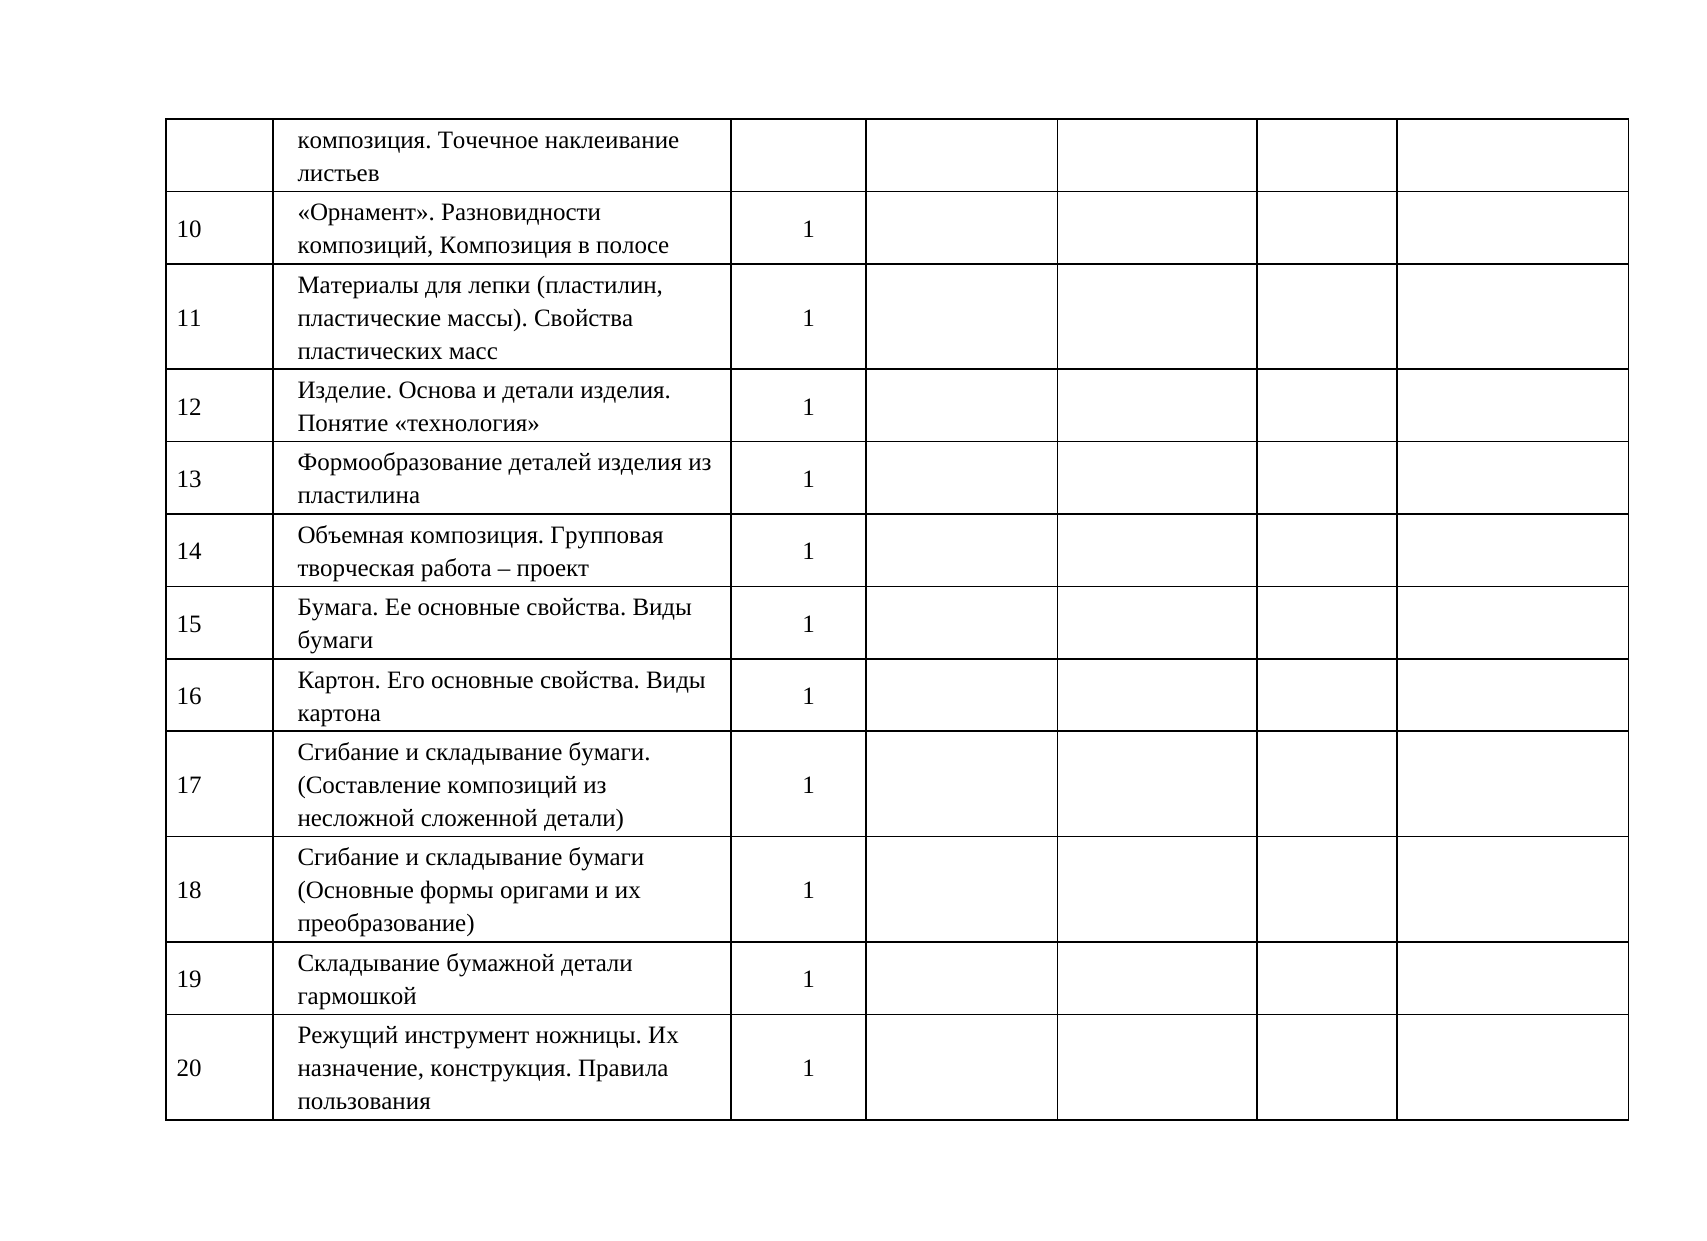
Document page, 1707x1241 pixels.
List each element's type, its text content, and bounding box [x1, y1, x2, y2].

table_cell [1058, 265, 1256, 368]
table_cell [1398, 192, 1628, 263]
table_cell [1258, 587, 1396, 658]
table_cell 1 [732, 442, 865, 513]
table_cell Изделие. Основа и детали изделия. Понятие «технология» [274, 370, 730, 441]
table_cell [1058, 192, 1256, 263]
table_cell «Орнамент». Разновидности композиций, Композиция в полосе [274, 192, 730, 263]
table_cell [1058, 732, 1256, 836]
table_cell [1058, 370, 1256, 441]
table_cell 1 [732, 120, 865, 191]
table_cell [1398, 265, 1628, 368]
table_cell [867, 1015, 1057, 1119]
table_cell [1398, 1015, 1628, 1119]
table_cell 16 [167, 660, 272, 730]
table_cell [1058, 660, 1256, 730]
table_cell 1 [732, 587, 865, 658]
table_cell [1058, 587, 1256, 658]
table_cell [1258, 943, 1396, 1013]
table_cell [867, 120, 1057, 191]
table_cell [1258, 192, 1396, 263]
table_cell [867, 515, 1057, 586]
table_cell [274, 120, 730, 191]
table_cell [1058, 1015, 1256, 1119]
table_cell [867, 943, 1057, 1013]
table_cell [1058, 837, 1256, 941]
table_cell [1258, 1015, 1396, 1119]
table_cell Формообразование деталей изделия из пластилина [274, 442, 730, 513]
table_cell 1 [732, 732, 865, 836]
table_cell [1398, 442, 1628, 513]
table_cell 12 [167, 370, 272, 441]
table_cell [1398, 120, 1628, 191]
table_cell [867, 732, 1057, 836]
table_cell [1258, 442, 1396, 513]
table_cell 13 [167, 442, 272, 513]
table_cell 11 [167, 265, 272, 368]
table_cell Сгибание и складывание бумаги. (Cоставление композиций из несложной сложенной детали) [274, 732, 730, 836]
table_cell [867, 587, 1057, 658]
table_cell [1058, 515, 1256, 586]
table_cell 1 [732, 370, 865, 441]
table_cell [867, 837, 1057, 941]
table_cell [867, 265, 1057, 368]
table_cell 19 [167, 943, 272, 1013]
table_cell [1398, 943, 1628, 1013]
table_cell [1258, 732, 1396, 836]
table_cell [1258, 120, 1396, 191]
table_cell Объемная композиция. Групповая творческая работа – проект [274, 515, 730, 586]
table_cell Картон. Его основные свойства. Виды картона [274, 660, 730, 730]
table_cell Режущий инструмент ножницы. Их назначение, конструкция. Правила пользования [274, 1015, 730, 1119]
table_cell [1398, 515, 1628, 586]
table_cell 1 [732, 192, 865, 263]
table_cell 1 [732, 660, 865, 730]
table_cell 1 [732, 265, 865, 368]
table_cell [867, 442, 1057, 513]
table_cell 18 [167, 837, 272, 941]
table_cell [1398, 587, 1628, 658]
table_cell Сгибание и складывание бумаги (Основные формы оригами и их преобразование) [274, 837, 730, 941]
table_cell [1258, 515, 1396, 586]
table_cell [1058, 120, 1256, 191]
table_cell 1 [732, 837, 865, 941]
table_cell 1 [732, 515, 865, 586]
table_cell [867, 370, 1057, 441]
table_cell [1258, 660, 1396, 730]
table_cell [1398, 370, 1628, 441]
table_cell Складывание бумажной детали гармошкой [274, 943, 730, 1013]
table_cell 14 [167, 515, 272, 586]
table_cell [867, 192, 1057, 263]
table_cell 1 [732, 943, 865, 1013]
table_cell [1258, 265, 1396, 368]
table_cell 15 [167, 587, 272, 658]
table_cell [1398, 732, 1628, 836]
table_cell [1258, 370, 1396, 441]
table_cell 9 [167, 120, 272, 191]
table_cell Бумага. Ее основные свойства. Виды бумаги [274, 587, 730, 658]
table_cell 17 [167, 732, 272, 836]
table_cell [1258, 837, 1396, 941]
table_cell [1058, 442, 1256, 513]
table_cell [1398, 837, 1628, 941]
table_cell [1058, 943, 1256, 1013]
table_cell [1398, 660, 1628, 730]
table_cell Материалы для лепки (пластилин, пластические массы). Свойства пластических масс [274, 265, 730, 368]
table_cell [867, 660, 1057, 730]
table_cell 1 [732, 1015, 865, 1119]
table_cell 20 [167, 1015, 272, 1119]
table_cell 10 [167, 192, 272, 263]
